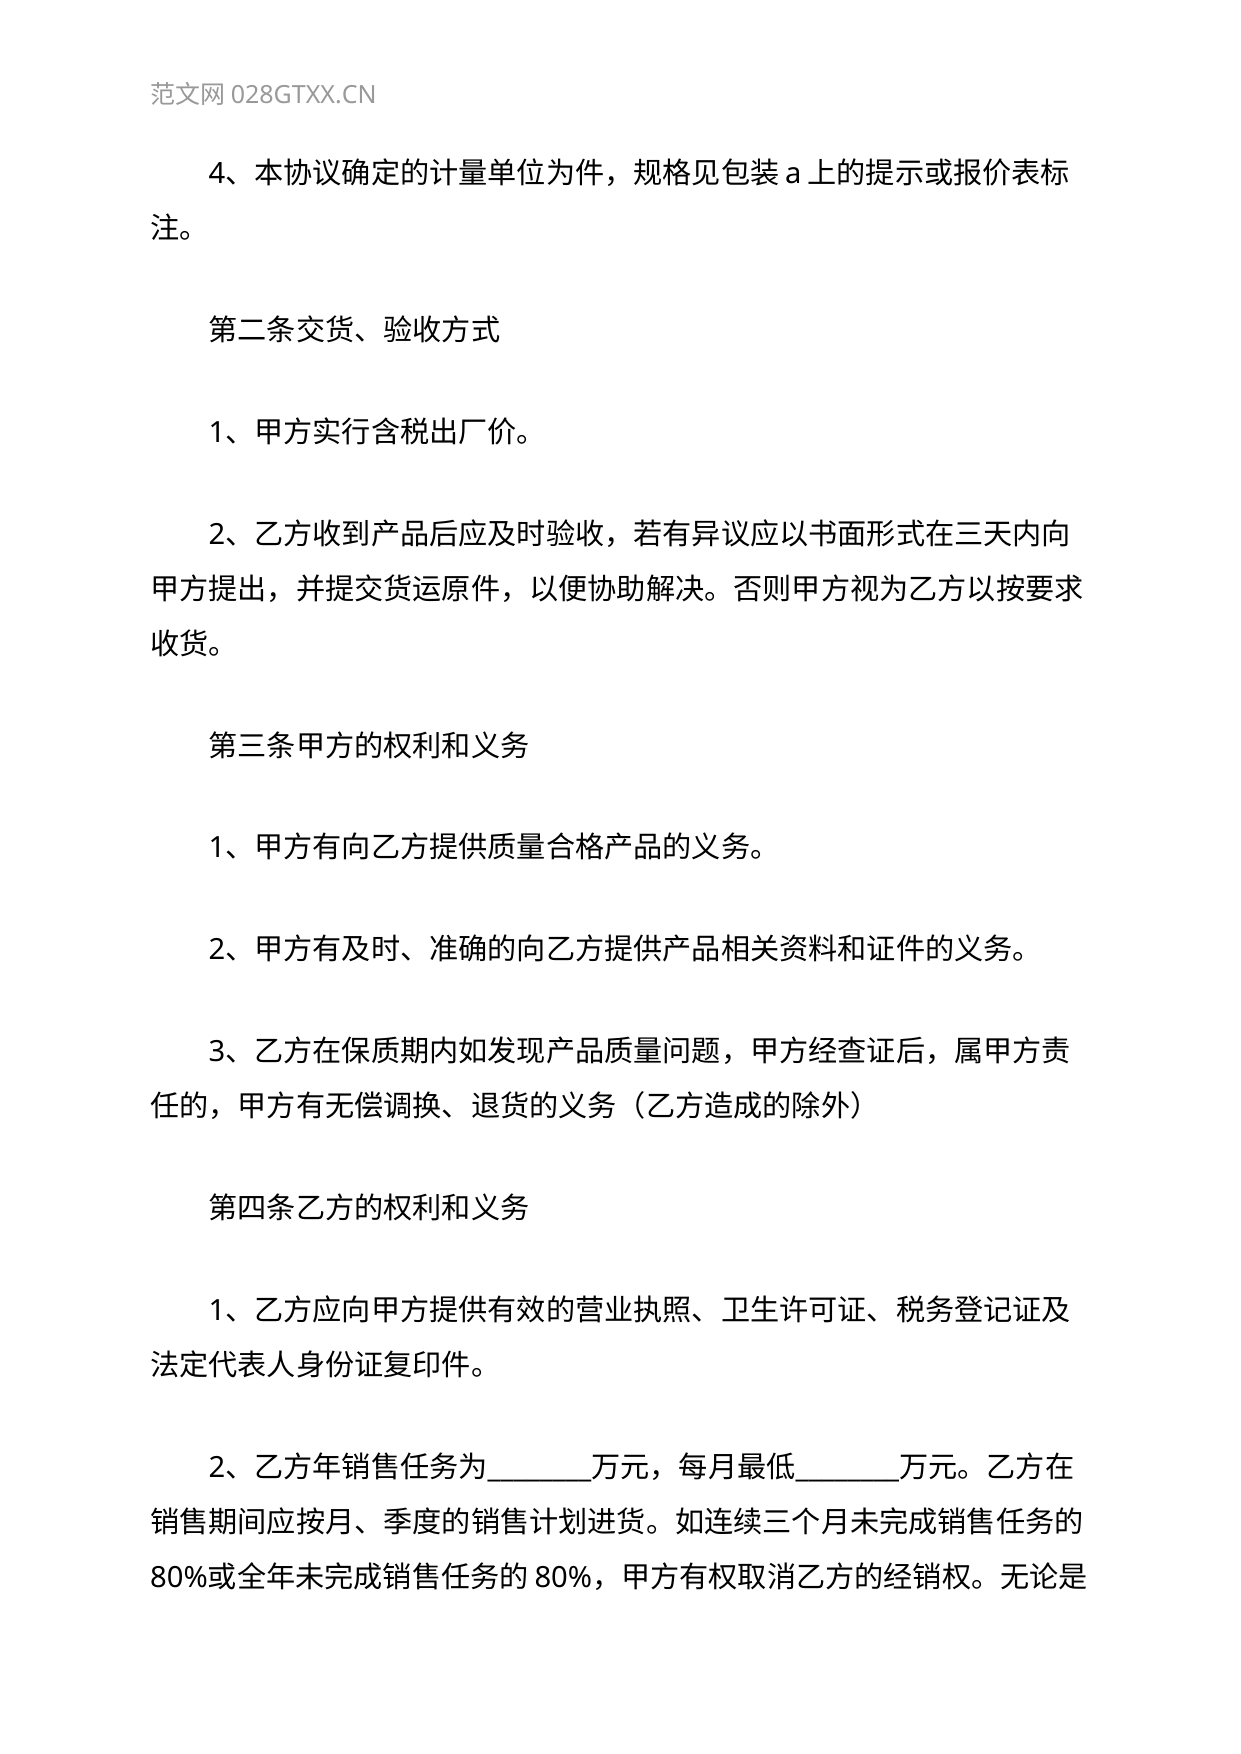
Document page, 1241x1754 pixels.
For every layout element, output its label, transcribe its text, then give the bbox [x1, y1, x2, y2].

text 1、乙方应向甲方提供有效的营业执照、卫生许可证、税务登记证及法定代表人身份证复印件。 [150, 1286, 1090, 1384]
text 1、甲方有向乙方提供质量合格产品的义务。 [150, 824, 1090, 866]
text 3、乙方在保质期内如发现产品质量问题，甲方经查证后，属甲方责任的，甲方有无偿调换、退货的义务（乙方造成的除外） [150, 1028, 1090, 1125]
text 第二条交货、验收方式 [150, 307, 1090, 349]
text 1、甲方实行含税出厂价。 [150, 408, 1090, 451]
text 4、本协议确定的计量单位为件，规格见包装a上的提示或报价表标注。 [150, 150, 1090, 247]
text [150, 1443, 1090, 1596]
text 2、乙方收到产品后应及时验收，若有异议应以书面形式在三天内向甲方提出，并提交货运原件，以便协助解决。否则甲方视为乙方以按要求收货。 [150, 511, 1090, 663]
text 第三条甲方的权利和义务 [150, 722, 1090, 764]
text 第四条乙方的权利和义务 [150, 1185, 1090, 1227]
text 2、甲方有及时、准确的向乙方提供产品相关资料和证件的义务。 [150, 926, 1090, 968]
